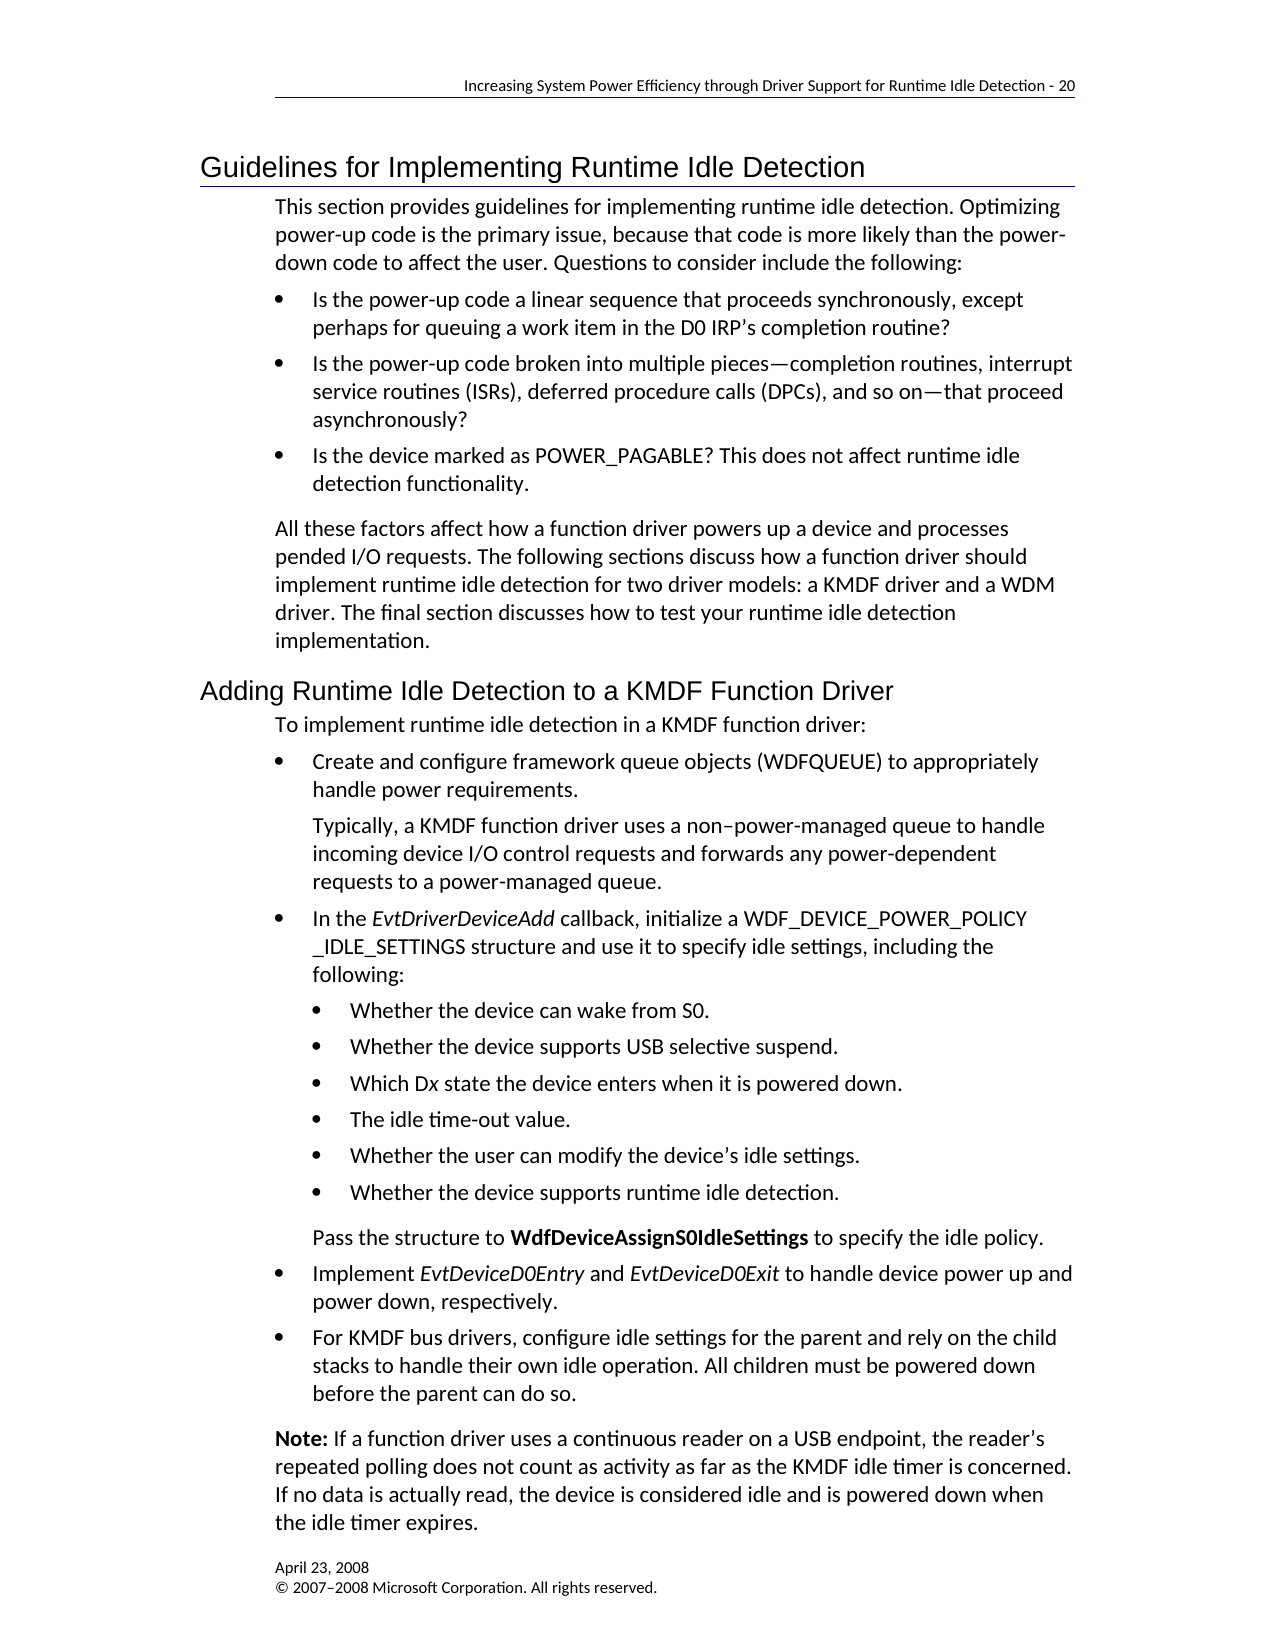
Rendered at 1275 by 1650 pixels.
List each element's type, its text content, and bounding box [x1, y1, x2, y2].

list Whether the user can modify the device’s idle settings. [312, 1142, 1075, 1169]
text This section provides guidelines for implementing runtime idle detection. Optimizing power-up code is the primary issue, because that code is more likely than the power-down code to affect the user. Questions to consider include the following: [275, 192, 1075, 276]
text All these factors affect how a function driver powers up a device and processes pended I/O requests. The following sections discuss how a function driver should implement runtime idle detection for two driver models: a KMDF driver and a WDM driver. The final section discusses how to test your runtime idle detection implementation. [275, 514, 1075, 654]
list Is the power-up code a linear sequence that proceeds synchronously, except perhaps for queuing a work item in the D0 IRP’s completion routine? [275, 285, 1075, 341]
text Note: If a function driver uses a continuous reader on a USB endpoint, the reader’s repeated polling does not count as activity as far as the KMDF idle timer is concerned. If no data is actually read, the device is considered idle and is powered down when the idle timer expires. [275, 1424, 1075, 1536]
subtitle Adding Runtime Idle Detection to a KMDF Function Driver [200, 675, 1075, 706]
subtitle Guidelines for Implementing Runtime Idle Detection [200, 150, 1075, 186]
text Typically, a KMDF function driver uses a non–power-managed queue to handle incoming device I/O control requests and forwards any power-dependent requests to a power-managed queue. [312, 811, 1075, 895]
list Whether the device supports runtime idle detection. [312, 1178, 1075, 1206]
list Whether the device supports USB selective suspend. [312, 1032, 1075, 1061]
list The idle time-out value. [312, 1105, 1075, 1133]
list In the EvtDriverDeviceAdd callback, initialize a WDF_DEVICE_POWER_POLICY _IDLE_SETTINGS structure and use it to specify idle settings, including the following: [275, 904, 1075, 988]
list For KMDF bus drivers, configure idle settings for the parent and rely on the child stacks to handle their own idle operation. All children must be powered down before the parent can do so. [275, 1323, 1075, 1407]
list Which Dx state the device enters when it is powered down. [312, 1069, 1075, 1097]
list Create and configure framework queue objects (WDFQUEUE) to appropriately handle power requirements. [275, 747, 1075, 803]
list Implement EvtDeviceD0Entry and EvtDeviceD0Exit to handle device power up and power down, respectively. [275, 1259, 1075, 1315]
text To implement runtime idle detection in a KMDF function driver: [275, 711, 1075, 739]
list Whether the device can wake from S0. [312, 996, 1075, 1024]
list Is the power-up code broken into multiple pieces—completion routines, interrupt service routines (ISRs), deferred procedure calls (DPCs), and so on—that proceed asynchronously? [275, 349, 1075, 433]
text Pass the structure to WdfDeviceAssignS0IdleSettings to specify the idle policy. [312, 1223, 1075, 1251]
list Is the device marked as POWER_PAGABLE? This does not affect runtime idle detection functionality. [275, 442, 1075, 498]
